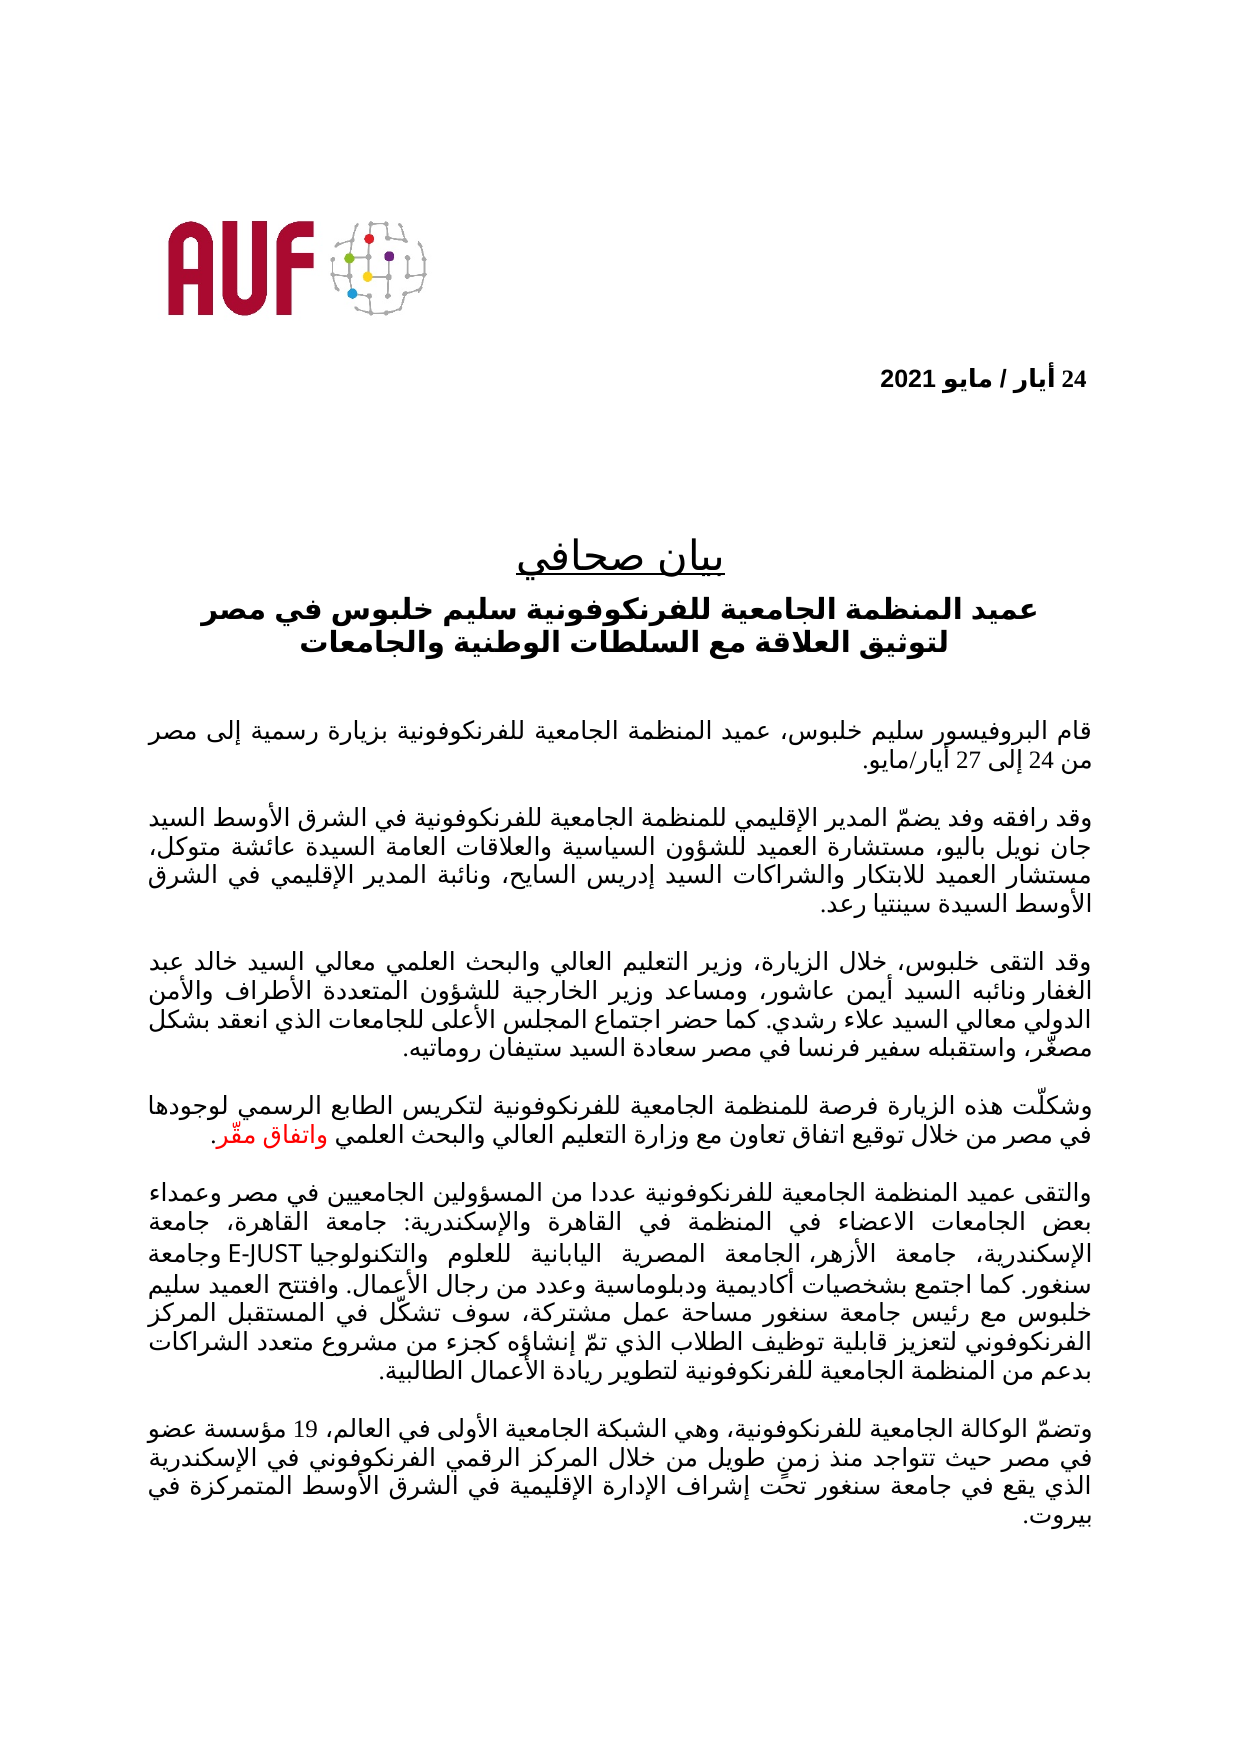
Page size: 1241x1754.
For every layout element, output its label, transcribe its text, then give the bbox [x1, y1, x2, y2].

text لتوثيق العلاقة مع السلطات الوطنية والجامعات [148, 625, 1093, 659]
text 24 أيار / مايو 2021 [148, 364, 1093, 393]
text وتضمّ الوكالة الجامعية للفرنكوفونية، وهي الشبكة الجامعية الأولى في العالم، 19 مؤسسة عضو في مصر حيث تتواجد منذ زمنٍ طويل من خلال المركز الرقمي الفرنكوفوني في الإسكندرية الذي يقع في جامعة سنغور تحت إشراف الإدارة الإقليمية في الشرق الأوسط المتمركزة في بيروت. [148, 1414, 1093, 1529]
text وشكلّت هذه الزيارة فرصة للمنظمة الجامعية للفرنكوفونية لتكريس الطابع الرسمي لوجودها في مصر من خلال توقيع اتفاق تعاون مع وزارة التعليم العالي والبحث العلمي واتفاق مقّر. [148, 1091, 1093, 1149]
text قام البروفيسور سليم خلبوس، عميد المنظمة الجامعية للفرنكوفونية بزيارة رسمية إلى مصر من 24 إلى 27 أيار/مايو. [148, 716, 1093, 774]
text والتقى عميد المنظمة الجامعية للفرنكوفونية عددا من المسؤولين الجامعيين في مصر وعمداء بعض الجامعات الاعضاء في المنظمة في القاهرة والإسكندرية: جامعة القاهرة، جامعة الإسكندرية، جامعة الأزهر، الجامعة المصرية اليابانية للعلوم والتكنولوجيا E-JUST وجامعة سنغور. كما اجتمع بشخصيات أكاديمية ودبلوماسية وعدد من رجال الأعمال. وافتتح العميد سليم خلبوس مع رئيس جامعة سنغور مساحة عمل مشتركة، سوف تشكّل في المستقبل المركز الفرنكوفوني لتعزيز قابلية توظيف الطلاب الذي تمّ إنشاؤه كجزء من مشروع متعدد الشراكات بدعم من المنظمة الجامعية للفرنكوفونية لتطوير ريادة الأعمال الطالبية. [148, 1178, 1093, 1385]
text وقد رافقه وفد يضمّ المدير الإقليمي للمنظمة الجامعية للفرنكوفونية في الشرق الأوسط السيد جان نويل باليو، مستشارة العميد للشؤون السياسية والعلاقات العامة السيدة عائشة متوكل، مستشار العميد للابتكار والشراكات السيد إدريس السايح، ونائبة المدير الإقليمي في الشرق الأوسط السيدة سينتيا رعد. [148, 803, 1093, 918]
text عميد المنظمة الجامعية للفرنكوفونية سليم خلبوس في مصر [148, 592, 1093, 625]
text وقد التقى خلبوس، خلال الزيارة، وزير التعليم العالي والبحث العلمي معالي السيد خالد عبد الغفار ونائبه السيد أيمن عاشور، ومساعد وزير الخارجية للشؤون المتعددة الأطراف والأمن الدولي معالي السيد علاء رشدي. كما حضر اجتماع المجلس الأعلى للجامعات الذي انعقد بشكل مصغّر، واستقبله سفير فرنسا في مصر سعادة السيد ستيفان روماتيه. [148, 947, 1093, 1062]
text بيان صحافي [148, 531, 1093, 579]
picture [147, 199, 443, 335]
